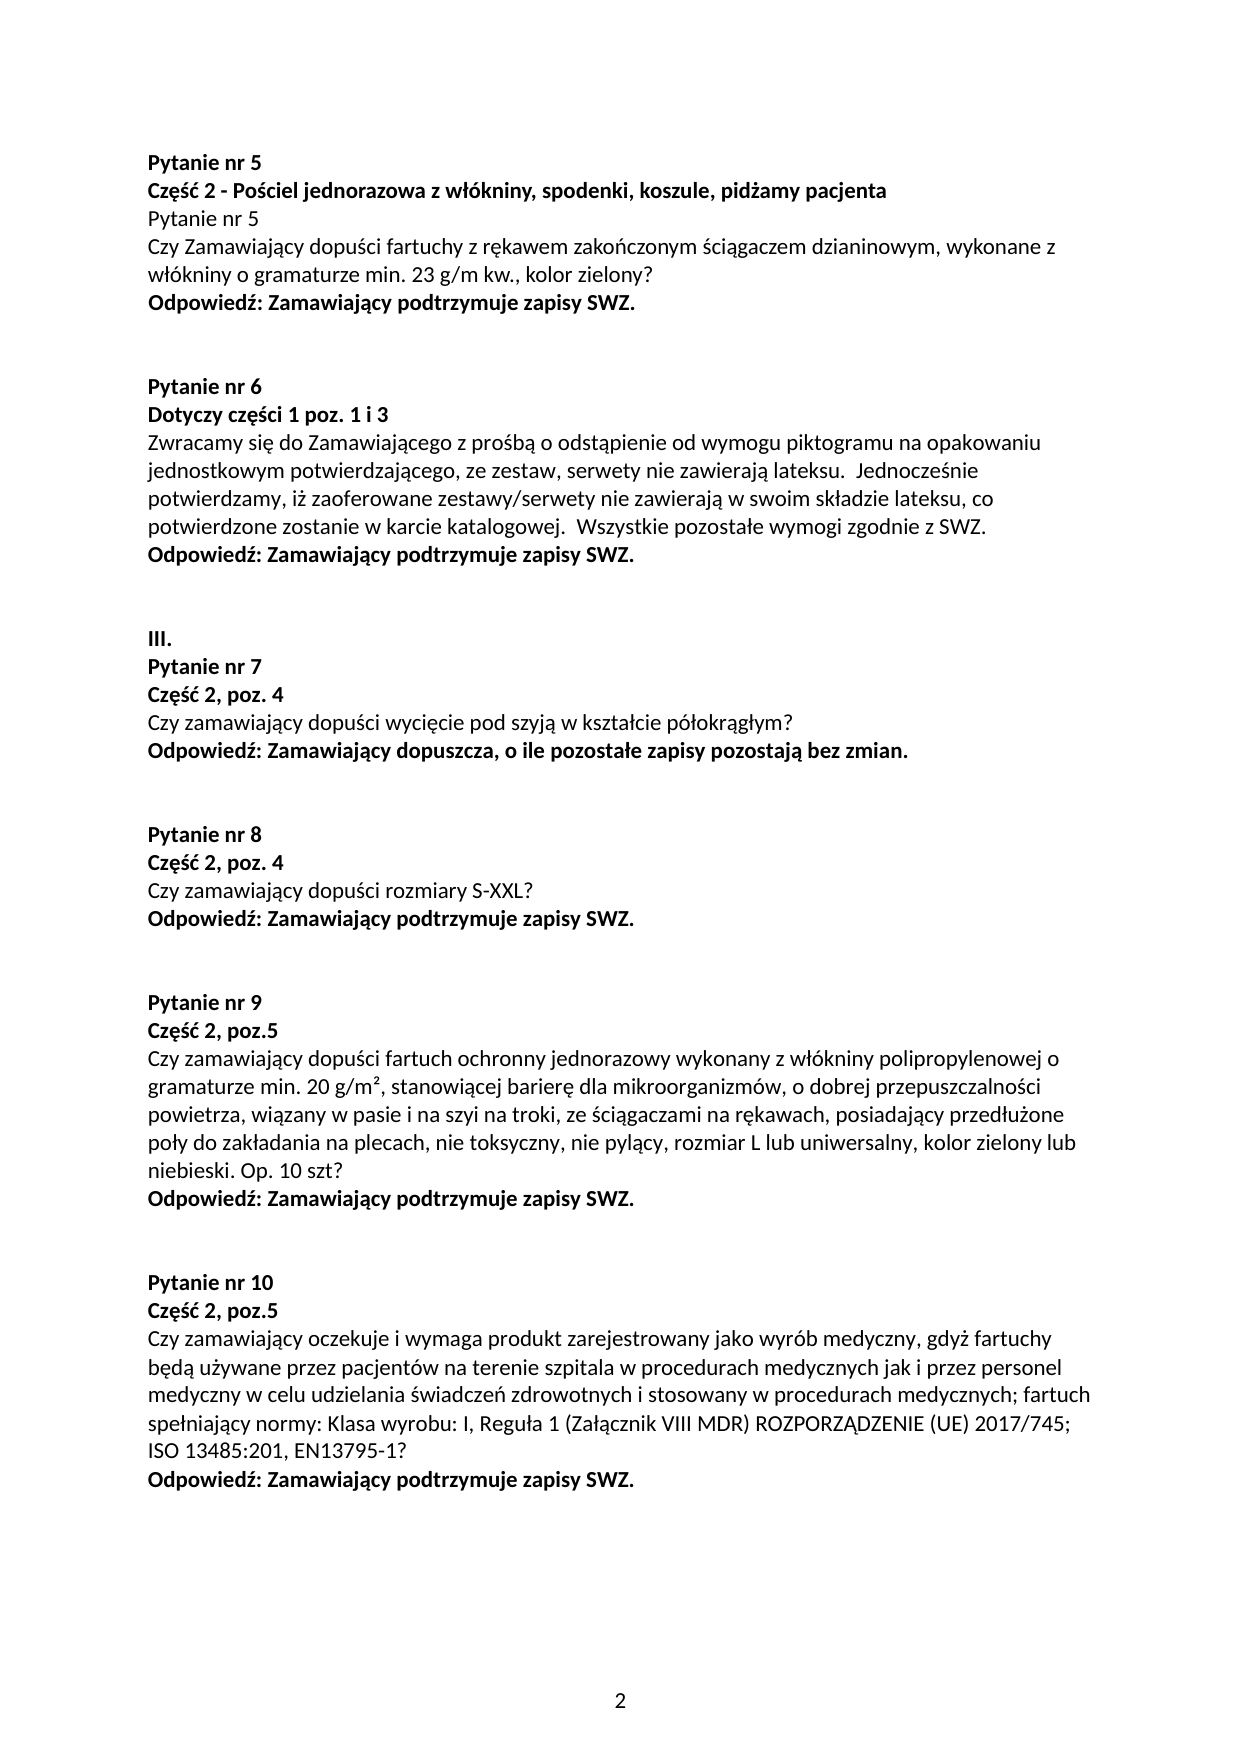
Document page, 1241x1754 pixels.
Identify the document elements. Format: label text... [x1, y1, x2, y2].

text Odpowiedź: Zamawiający dopuszcza, o ile pozostałe zapisy pozostają bez zmian. [148, 736, 1092, 764]
text Pytanie nr 10 [148, 1268, 1092, 1297]
text Część 2, poz.5 [148, 1297, 1092, 1324]
text Odpowiedź: Zamawiający podtrzymuje zapisy SWZ. [148, 1465, 1092, 1493]
text Odpowiedź: Zamawiający podtrzymuje zapisy SWZ. [133, 288, 1092, 316]
text Zwracamy się do Zamawiającego z prośbą o odstąpienie od wymogu piktogramu na opakowaniu jednostkowym potwierdzającego, ze zestaw, serwety nie zawierają lateksu. Jednocześnie potwierdzamy, iż zaoferowane zestawy/serwety nie zawierają w swoim składzie lateksu, co potwierdzone zostanie w karcie katalogowej. Wszystkie pozostałe wymogi zgodnie z SWZ. [148, 428, 1092, 540]
text Dotyczy części 1 poz. 1 i 3 [133, 400, 1092, 428]
text Pytanie nr 5 [148, 204, 1092, 232]
text Czy zamawiający dopuści fartuch ochronny jednorazowy wykonany z włókniny polipropylenowej o gramaturze min. 20 g/m², stanowiącej barierę dla mikroorganizmów, o dobrej przepuszczalności powietrza, wiązany w pasie i na szyi na troki, ze ściągaczami na rękawach, posiadający przedłużone poły do zakładania na plecach, nie toksyczny, nie pylący, rozmiar L lub uniwersalny, kolor zielony lub niebieski. Op. 10 szt? [148, 1044, 1092, 1184]
text Odpowiedź: Zamawiający podtrzymuje zapisy SWZ. [148, 904, 1092, 932]
text Czy zamawiający dopuści rozmiary S-XXL? [148, 876, 1092, 904]
text Czy Zamawiający dopuści fartuchy z rękawem zakończonym ściągaczem dzianinowym, wykonane z włókniny o gramaturze min. 23 g/m kw., kolor zielony? [148, 232, 1092, 288]
text Część 2, poz.5 [148, 1016, 1092, 1044]
text Pytanie nr 8 [148, 820, 1092, 848]
text Część 2 - Pościel jednorazowa z włókniny, spodenki, koszule, pidżamy pacjenta [148, 176, 1092, 204]
text Odpowiedź: Zamawiający podtrzymuje zapisy SWZ. [148, 540, 1092, 568]
text Część 2, poz. 4 [148, 848, 1092, 876]
text Czy zamawiający oczekuje i wymaga produkt zarejestrowany jako wyrób medyczny, gdyż fartuchy będą używane przez pacjentów na terenie szpitala w procedurach medycznych jak i przez personel medyczny w celu udzielania świadczeń zdrowotnych i stosowany w procedurach medycznych; fartuch spełniający normy: Klasa wyrobu: I, Reguła 1 (Załącznik VIII MDR) ROZPORZĄDZENIE (UE) 2017/745; ISO 13485:201, EN13795-1? [148, 1324, 1092, 1465]
text Pytanie nr 9 [148, 988, 1092, 1016]
text Pytanie nr 7 [148, 652, 1092, 680]
text Część 2, poz. 4 [148, 680, 1092, 708]
text Pytanie nr 6 [148, 372, 1092, 400]
text III. [148, 624, 1092, 652]
text Pytanie nr 5 [148, 148, 1092, 176]
text Odpowiedź: Zamawiający podtrzymuje zapisy SWZ. [148, 1184, 1092, 1212]
text Czy zamawiający dopuści wycięcie pod szyją w kształcie półokrągłym? [148, 708, 1092, 736]
